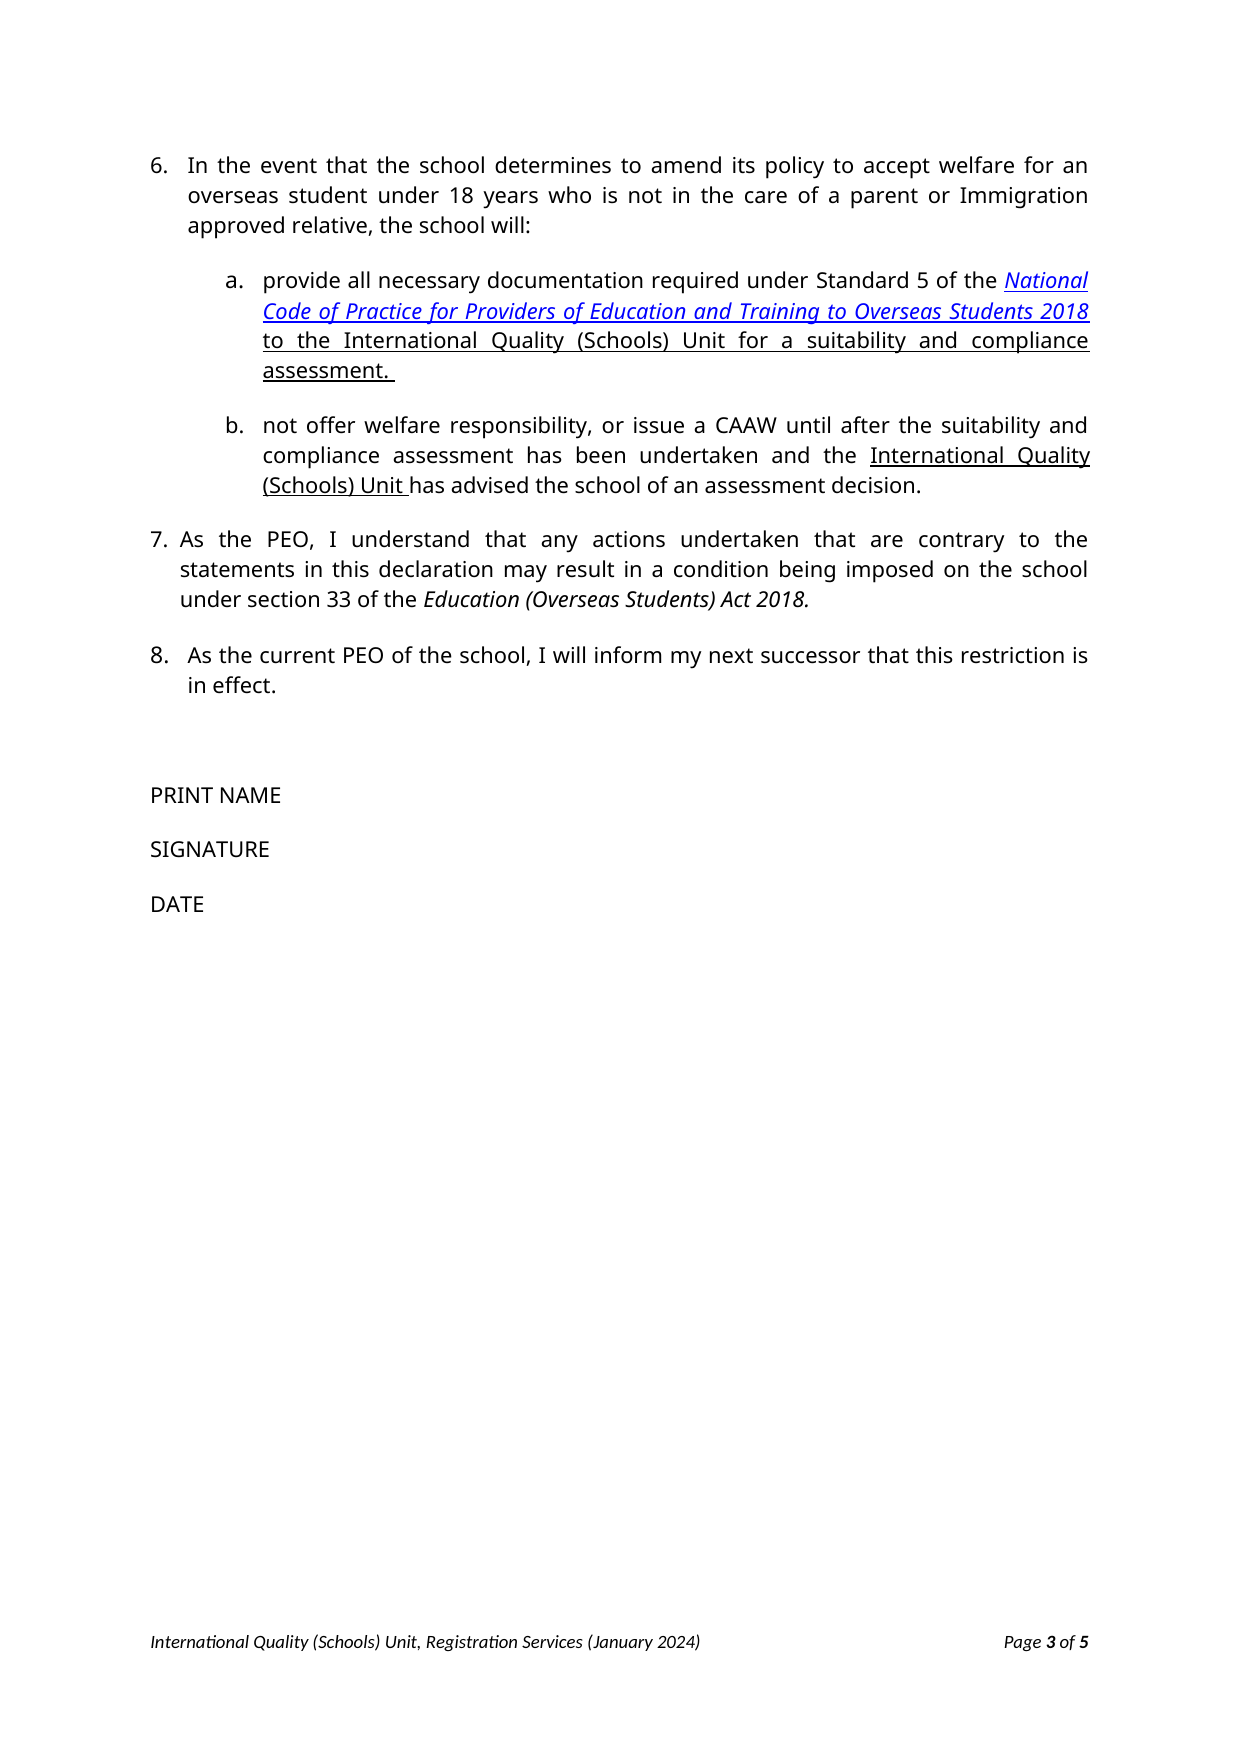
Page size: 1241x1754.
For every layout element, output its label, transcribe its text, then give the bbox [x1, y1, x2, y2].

list provide all necessary documentation required under Standard 5 of the National Code of Practice for Providers of Education and Training to Overseas Students 2018 to the International Quality (Schools) Unit for a suitability and compliance assessment. [225, 264, 1090, 385]
list As the current PEO of the school, I will inform my next successor that this restriction is in effect. [150, 639, 1090, 700]
list not offer welfare responsibility, or issue a CAAW until after the suitability and compliance assessment has been undertaken and the International Quality (Schools) Unit has advised the school of an assessment decision. [225, 410, 1090, 499]
text SIGNATURE [150, 834, 1090, 864]
text PRINT NAME [150, 779, 1090, 809]
text DATE [150, 889, 1090, 919]
list As the PEO, I understand that any actions undertaken that are contrary to the statements in this declaration may result in a condition being imposed on the school under section 33 of the Education (Overseas Students) Act 2018. [150, 524, 1090, 614]
list In the event that the school determines to amend its policy to accept welfare for an overseas student under 18 years who is not in the care of a parent or Immigration approved relative, the school will: [150, 150, 1090, 239]
